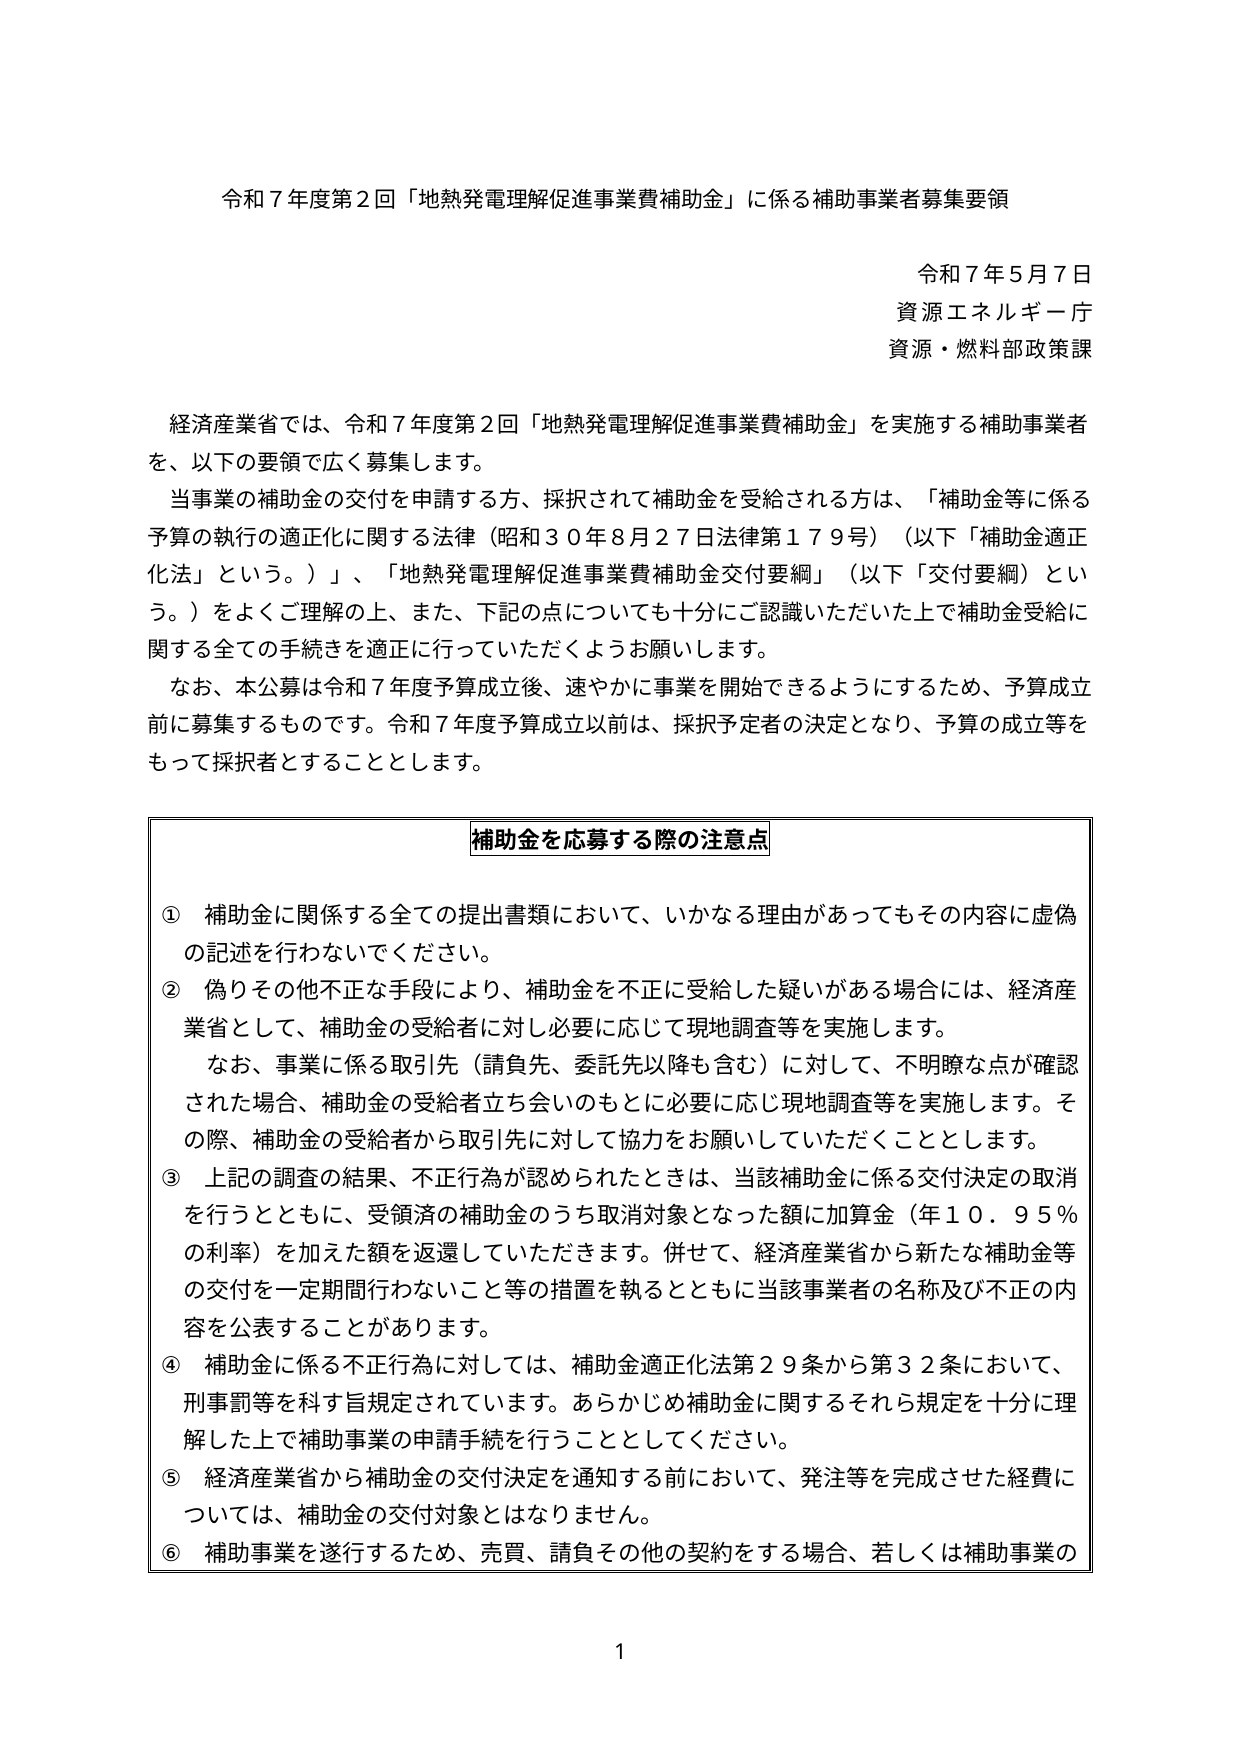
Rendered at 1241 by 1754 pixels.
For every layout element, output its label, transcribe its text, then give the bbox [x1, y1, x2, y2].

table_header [151, 820, 1089, 1570]
text 当事業の補助金の交付を申請する方、採択されて補助金を受給される方は、「補助金等に係る予算の執行の適正化に関する法律（昭和３０年８月２７日法律第１７９号）（以下「補助金適正化法」という。）」、「地熱発電理解促進事業費補助金交付要綱」（以下「交付要綱）という。）をよくご理解の上、また、下記の点についても十分にご認識いただいた上で補助金受給に関する全ての手続きを適正に行っていただくようお願いします。 [148, 479, 1092, 667]
text 令和７年度第２回「地熱発電理解促進事業費補助金」に係る補助事業者募集要領 [221, 179, 1019, 217]
text 令和７年５月７日 [148, 254, 1092, 292]
text 資源・燃料部政策課 [148, 329, 1092, 367]
text 経済産業省では、令和７年度第２回「地熱発電理解促進事業費補助金」を実施する補助事業者を、以下の要領で広く募集します。 [148, 404, 1092, 479]
text 資源エネルギー庁 [148, 292, 1092, 329]
text なお、本公募は令和７年度予算成立後、速やかに事業を開始できるようにするため、予算成立前に募集するものです。令和７年度予算成立以前は、採択予定者の決定となり、予算の成立等をもって採択者とすることとします。 [148, 667, 1092, 779]
